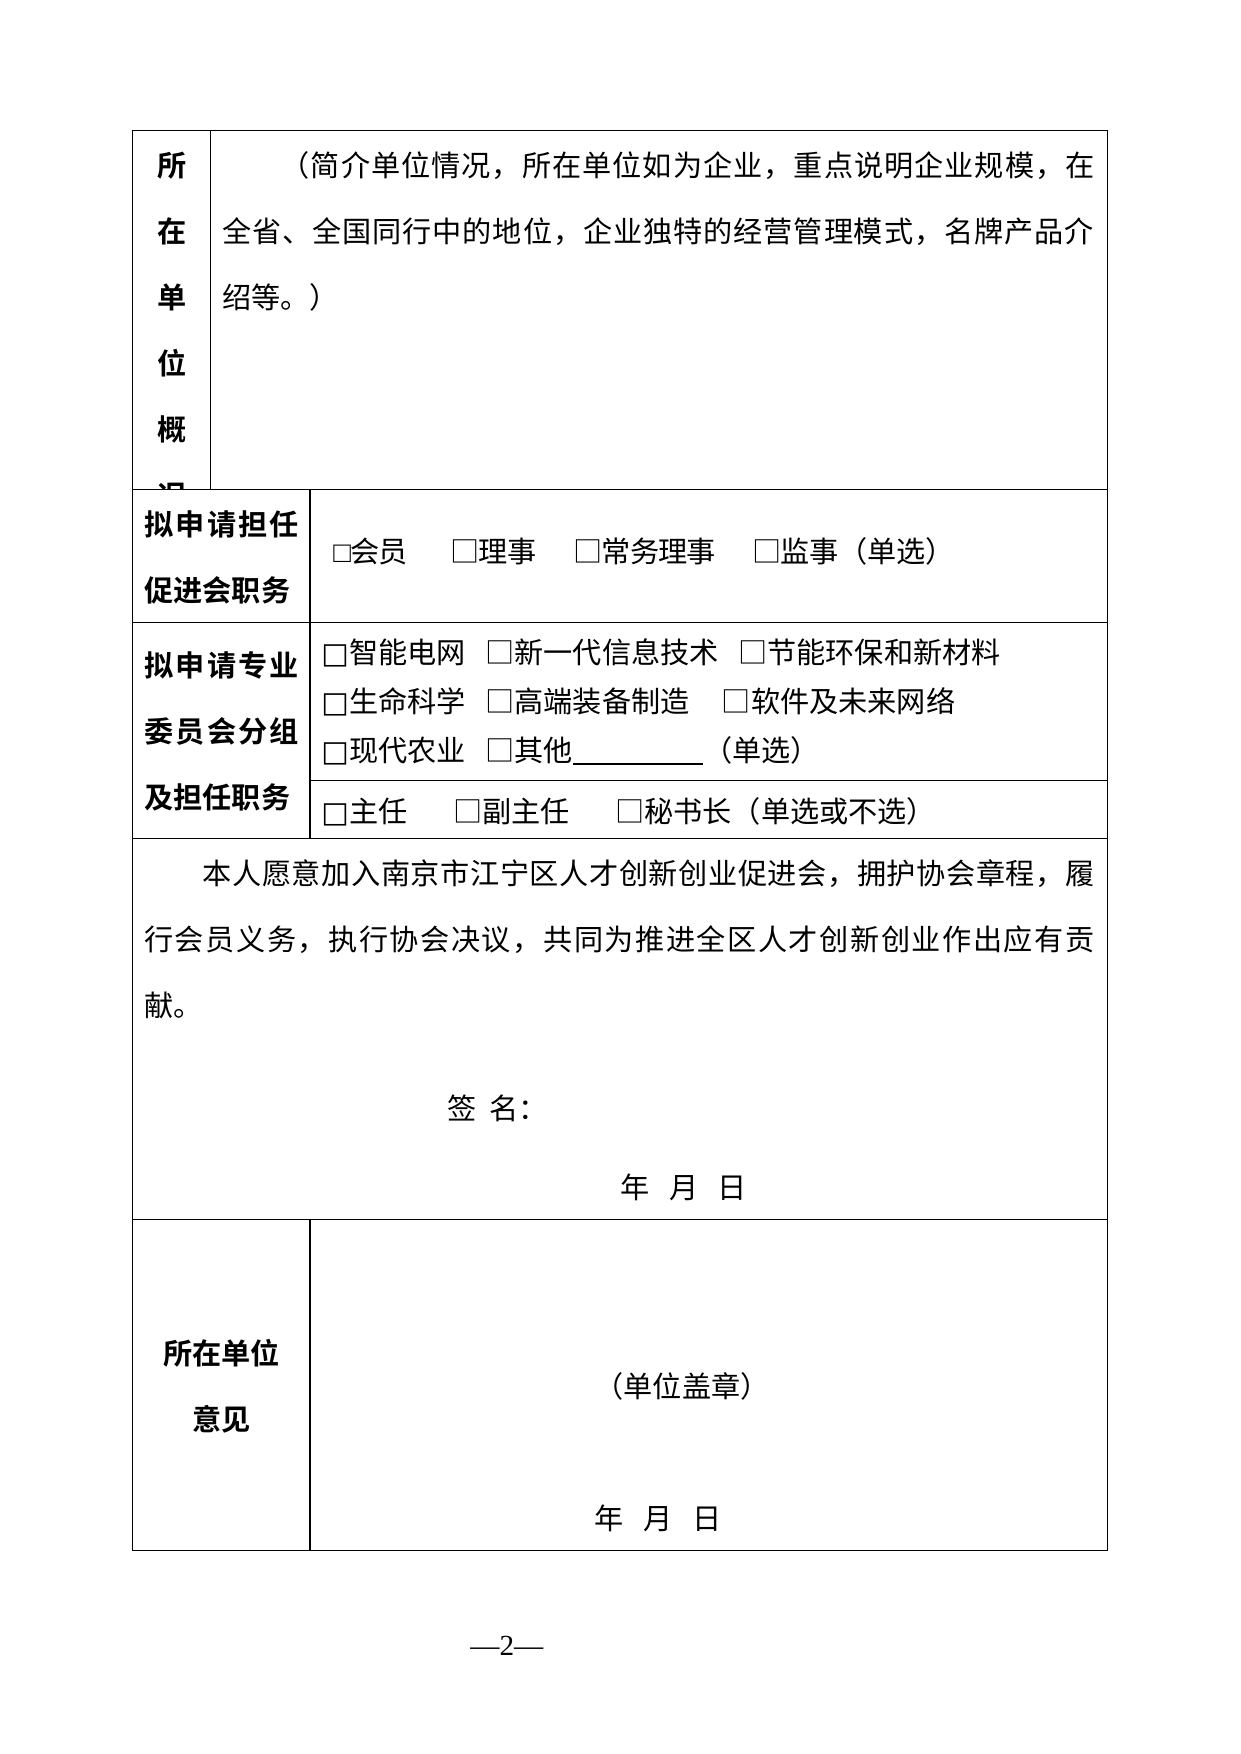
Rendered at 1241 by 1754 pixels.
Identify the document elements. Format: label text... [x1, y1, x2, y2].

table_cell □智能电网 □新一代信息技术 □节能环保和新材料 □生命科学 □高端装备制造 □软件及未来网络 □现代农业 □其他 （单选） [311, 623, 1107, 780]
table_cell 拟申请专业委员会分组及担任职务 [133, 623, 309, 837]
table_cell （简介单位情况，所在单位如为企业，重点说明企业规模，在全省、全国同行中的地位，企业独特的经营管理模式，名牌产品介绍等。） [211, 131, 1107, 489]
table_cell □主任 □副主任 □秘书长（单选或不选） [311, 781, 1107, 837]
table_cell 所在单位 意见 [133, 1220, 309, 1550]
table_cell 本人愿意加入南京市江宁区人才创新创业促进会，拥护协会章程，履行会员义务，执行协会决议，共同为推进全区人才创新创业作出应有贡献。 签 名： 年 月 日 [133, 839, 1107, 1219]
table_cell （单位盖章） 年 月 日 [311, 1220, 1107, 1550]
table_cell 所 在 单 位 概 况 [133, 131, 210, 489]
table_cell 拟申请担任促进会职务 [133, 490, 309, 622]
table_cell □会员 □理事 □常务理事 □监事（单选） [311, 490, 1107, 622]
